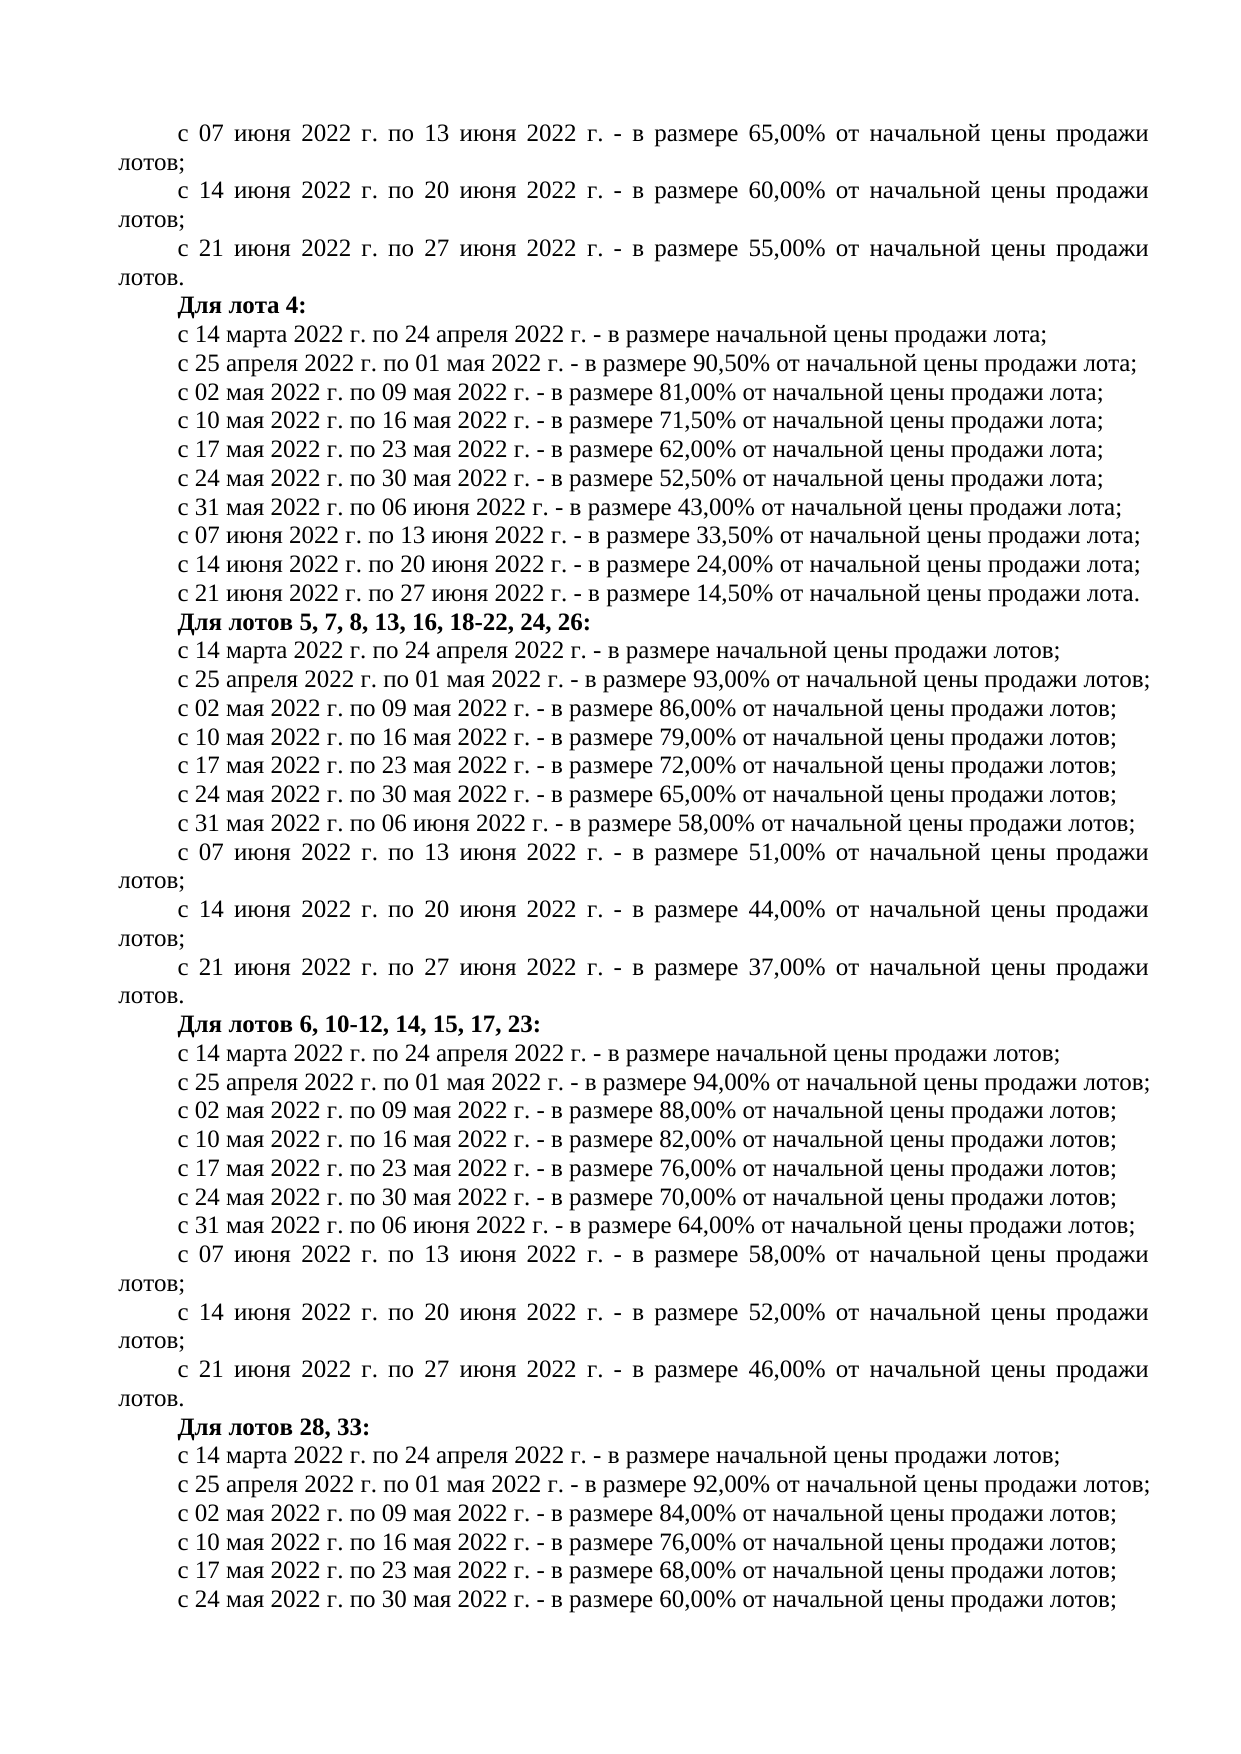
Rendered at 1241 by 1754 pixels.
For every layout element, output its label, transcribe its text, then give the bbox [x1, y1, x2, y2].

text с 24 мая 2022 г. по 30 мая 2022 г. - в размере 52,50% от начальной цены продажи лота; [118, 463, 1151, 492]
text с 02 мая 2022 г. по 09 мая 2022 г. - в размере 81,00% от начальной цены продажи лота; [118, 377, 1151, 406]
text с 10 мая 2022 г. по 16 мая 2022 г. - в размере 76,00% от начальной цены продажи лотов; [118, 1527, 1151, 1556]
text с 25 апреля 2022 г. по 01 мая 2022 г. - в размере 92,00% от начальной цены продажи лотов; [118, 1469, 1151, 1498]
text с 21 июня 2022 г. по 27 июня 2022 г. - в размере 46,00% от начальной цены продажи лотов. [118, 1354, 1151, 1412]
text Для лота 4: [118, 291, 1151, 319]
text с 14 марта 2022 г. по 24 апреля 2022 г. - в размере начальной цены продажи лотов; [118, 636, 1151, 664]
text с 31 мая 2022 г. по 06 июня 2022 г. - в размере 64,00% от начальной цены продажи лотов; [118, 1211, 1151, 1239]
text с 14 марта 2022 г. по 24 апреля 2022 г. - в размере начальной цены продажи лотов; [118, 1441, 1151, 1469]
text с 25 апреля 2022 г. по 01 мая 2022 г. - в размере 94,00% от начальной цены продажи лотов; [118, 1067, 1151, 1096]
text с 02 мая 2022 г. по 09 мая 2022 г. - в размере 86,00% от начальной цены продажи лотов; [118, 693, 1151, 722]
text с 21 июня 2022 г. по 27 июня 2022 г. - в размере 55,00% от начальной цены продажи лотов. [118, 233, 1151, 291]
text с 24 мая 2022 г. по 30 мая 2022 г. - в размере 70,00% от начальной цены продажи лотов; [118, 1182, 1151, 1211]
text с 21 июня 2022 г. по 27 июня 2022 г. - в размере 14,50% от начальной цены продажи лота. [118, 578, 1151, 607]
text с 14 марта 2022 г. по 24 апреля 2022 г. - в размере начальной цены продажи лотов; [118, 1038, 1151, 1067]
text с 10 мая 2022 г. по 16 мая 2022 г. - в размере 79,00% от начальной цены продажи лотов; [118, 722, 1151, 751]
text с 14 июня 2022 г. по 20 июня 2022 г. - в размере 24,00% от начальной цены продажи лота; [118, 549, 1151, 578]
text с 14 июня 2022 г. по 20 июня 2022 г. - в размере 52,00% от начальной цены продажи лотов; [118, 1297, 1151, 1354]
text с 17 мая 2022 г. по 23 мая 2022 г. - в размере 76,00% от начальной цены продажи лотов; [118, 1153, 1151, 1182]
text с 25 апреля 2022 г. по 01 мая 2022 г. - в размере 93,00% от начальной цены продажи лотов; [118, 664, 1151, 693]
text с 02 мая 2022 г. по 09 мая 2022 г. - в размере 84,00% от начальной цены продажи лотов; [118, 1498, 1151, 1527]
text с 24 мая 2022 г. по 30 мая 2022 г. - в размере 65,00% от начальной цены продажи лотов; [118, 779, 1151, 808]
text Для лотов 5, 7, 8, 13, 16, 18-22, 24, 26: [118, 607, 1151, 636]
text с 14 июня 2022 г. по 20 июня 2022 г. - в размере 60,00% от начальной цены продажи лотов; [118, 176, 1151, 233]
text с 02 мая 2022 г. по 09 мая 2022 г. - в размере 88,00% от начальной цены продажи лотов; [118, 1096, 1151, 1124]
text с 25 апреля 2022 г. по 01 мая 2022 г. - в размере 90,50% от начальной цены продажи лота; [118, 348, 1151, 377]
text с 17 мая 2022 г. по 23 мая 2022 г. - в размере 62,00% от начальной цены продажи лота; [118, 434, 1151, 463]
text с 07 июня 2022 г. по 13 июня 2022 г. - в размере 65,00% от начальной цены продажи лотов; [118, 118, 1151, 176]
text Для лотов 6, 10-12, 14, 15, 17, 23: [118, 1009, 1151, 1038]
text с 10 мая 2022 г. по 16 мая 2022 г. - в размере 82,00% от начальной цены продажи лотов; [118, 1124, 1151, 1153]
text с 31 мая 2022 г. по 06 июня 2022 г. - в размере 43,00% от начальной цены продажи лота; [118, 492, 1151, 521]
text с 24 мая 2022 г. по 30 мая 2022 г. - в размере 60,00% от начальной цены продажи лотов; [118, 1584, 1151, 1613]
text с 14 марта 2022 г. по 24 апреля 2022 г. - в размере начальной цены продажи лота; [118, 319, 1151, 348]
text с 21 июня 2022 г. по 27 июня 2022 г. - в размере 37,00% от начальной цены продажи лотов. [118, 952, 1151, 1009]
text с 10 мая 2022 г. по 16 мая 2022 г. - в размере 71,50% от начальной цены продажи лота; [118, 406, 1151, 434]
text с 07 июня 2022 г. по 13 июня 2022 г. - в размере 51,00% от начальной цены продажи лотов; [118, 837, 1151, 894]
text с 07 июня 2022 г. по 13 июня 2022 г. - в размере 58,00% от начальной цены продажи лотов; [118, 1239, 1151, 1297]
text с 17 мая 2022 г. по 23 мая 2022 г. - в размере 72,00% от начальной цены продажи лотов; [118, 751, 1151, 779]
text с 17 мая 2022 г. по 23 мая 2022 г. - в размере 68,00% от начальной цены продажи лотов; [118, 1556, 1151, 1584]
text Для лотов 28, 33: [118, 1412, 1151, 1441]
text с 07 июня 2022 г. по 13 июня 2022 г. - в размере 33,50% от начальной цены продажи лота; [118, 521, 1151, 549]
text с 31 мая 2022 г. по 06 июня 2022 г. - в размере 58,00% от начальной цены продажи лотов; [118, 808, 1151, 837]
text с 14 июня 2022 г. по 20 июня 2022 г. - в размере 44,00% от начальной цены продажи лотов; [118, 894, 1151, 952]
